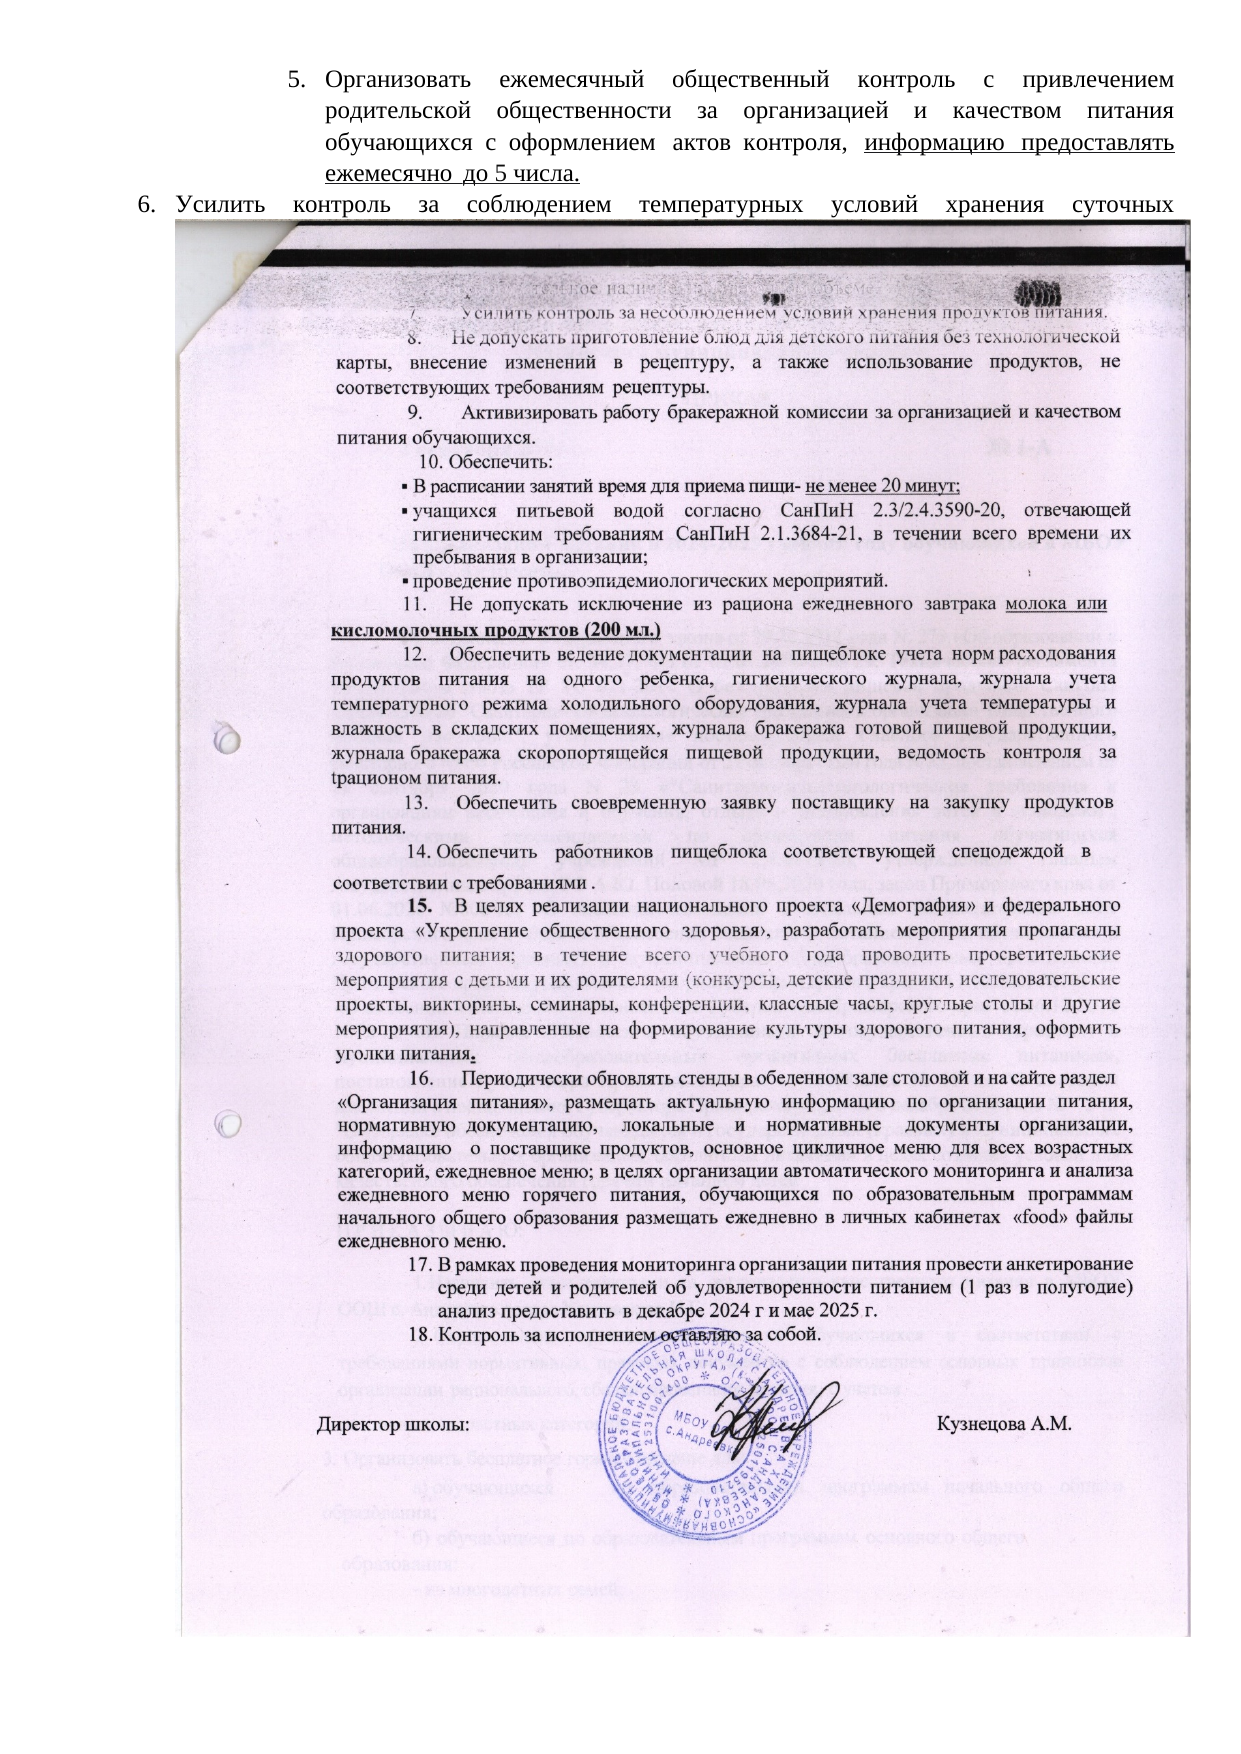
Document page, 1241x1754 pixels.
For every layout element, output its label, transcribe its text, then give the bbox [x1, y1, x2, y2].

list Организовать ежемесячный общественный контроль с привлечением родительской общественности за организацией и качеством питания обучающихся с оформлением актов контроля, информацию предоставлять ежемесячно до 5 числа. [287, 64, 1175, 186]
picture [175, 219, 1191, 1637]
